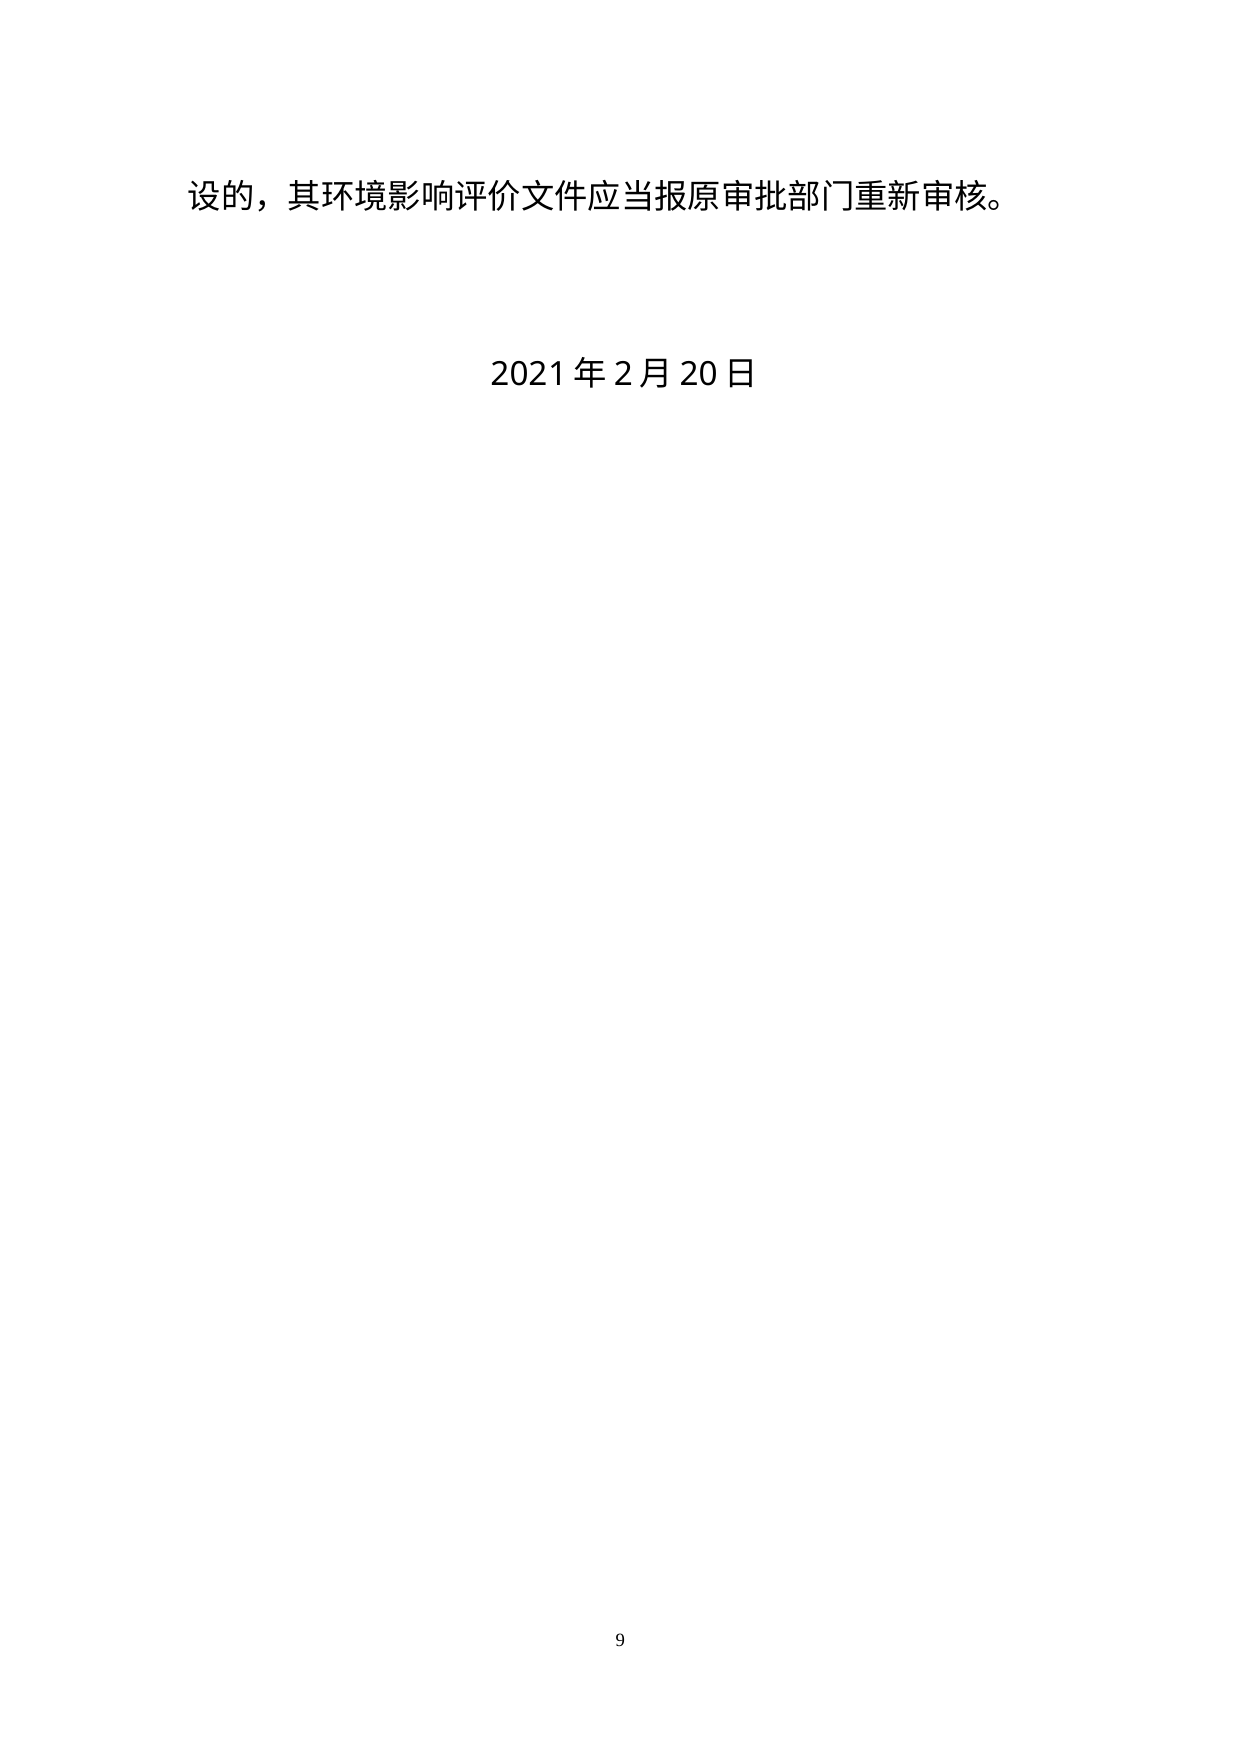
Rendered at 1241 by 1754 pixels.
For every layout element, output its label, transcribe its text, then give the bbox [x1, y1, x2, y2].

text 2021年2月20日 [187, 339, 1053, 404]
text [187, 162, 1053, 227]
